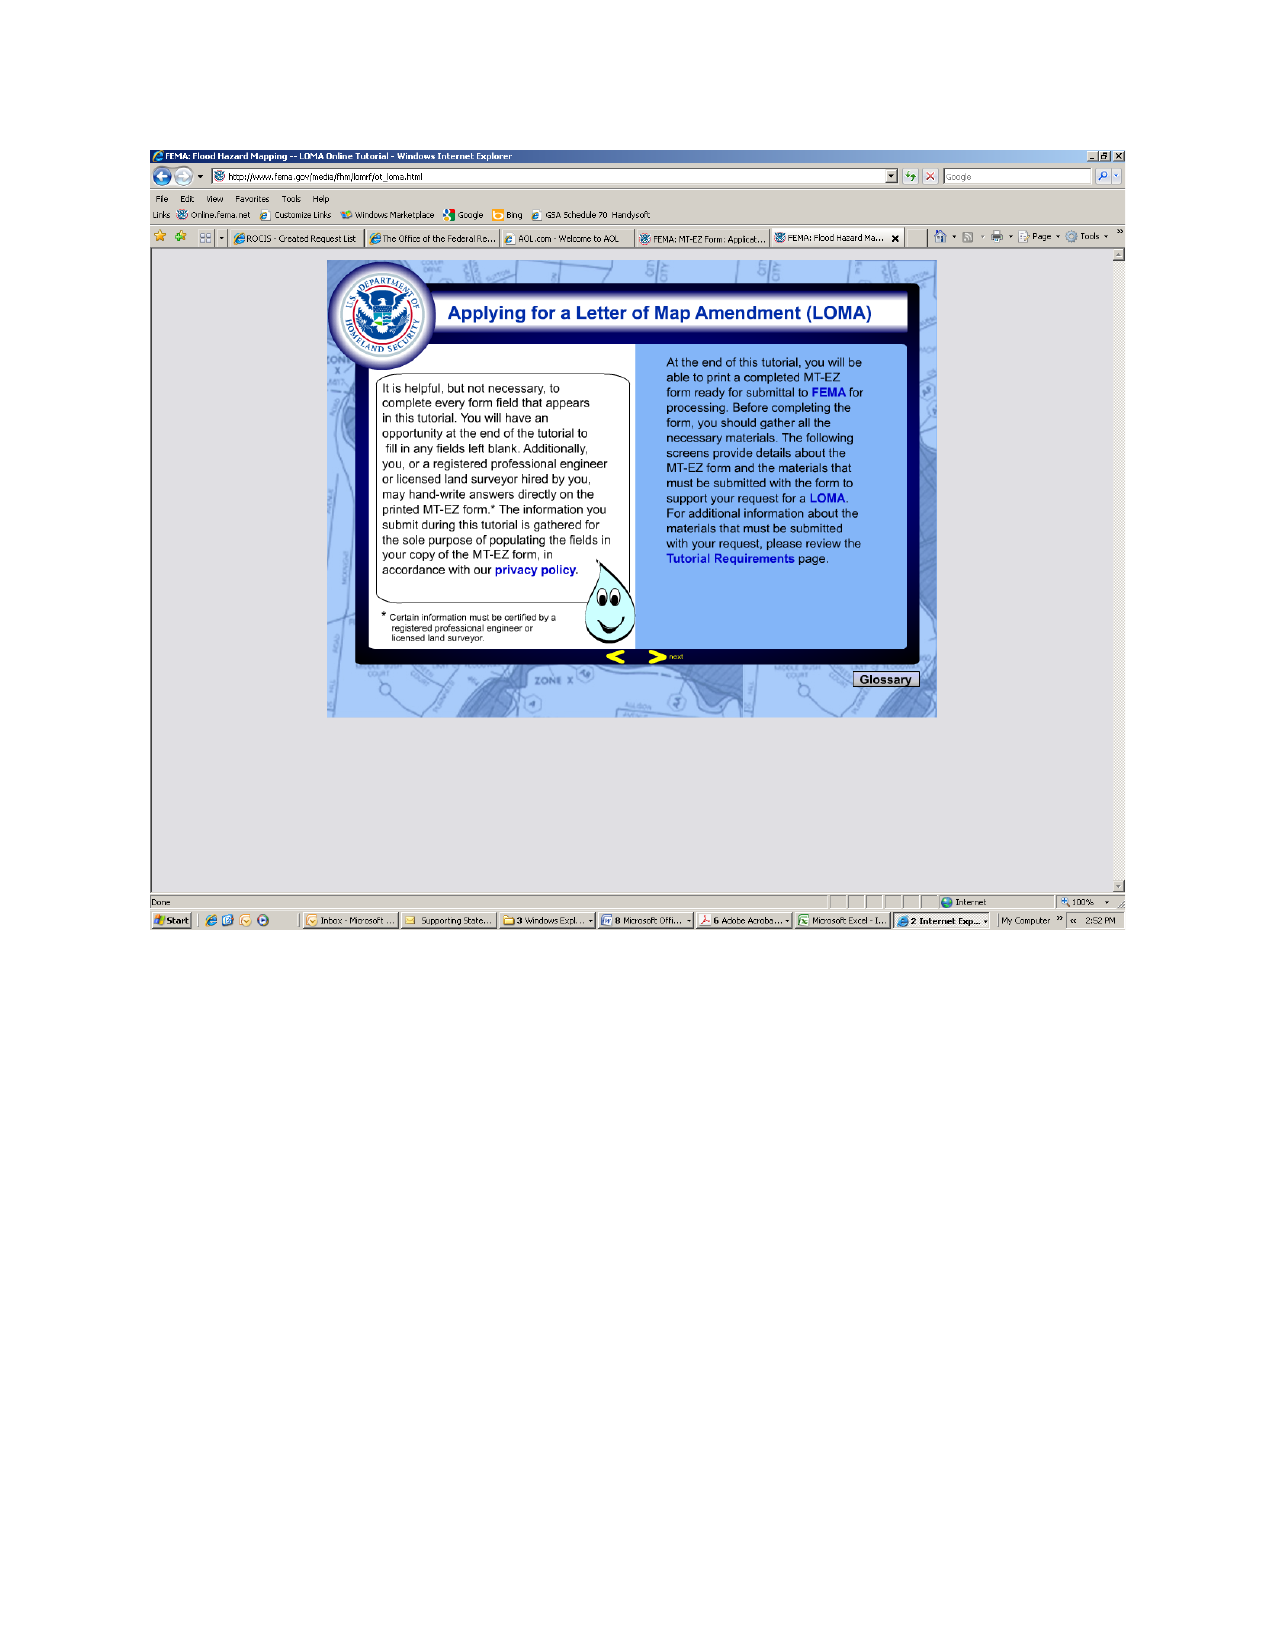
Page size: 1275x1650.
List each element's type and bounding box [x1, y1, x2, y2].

picture [150, 150, 1125, 930]
